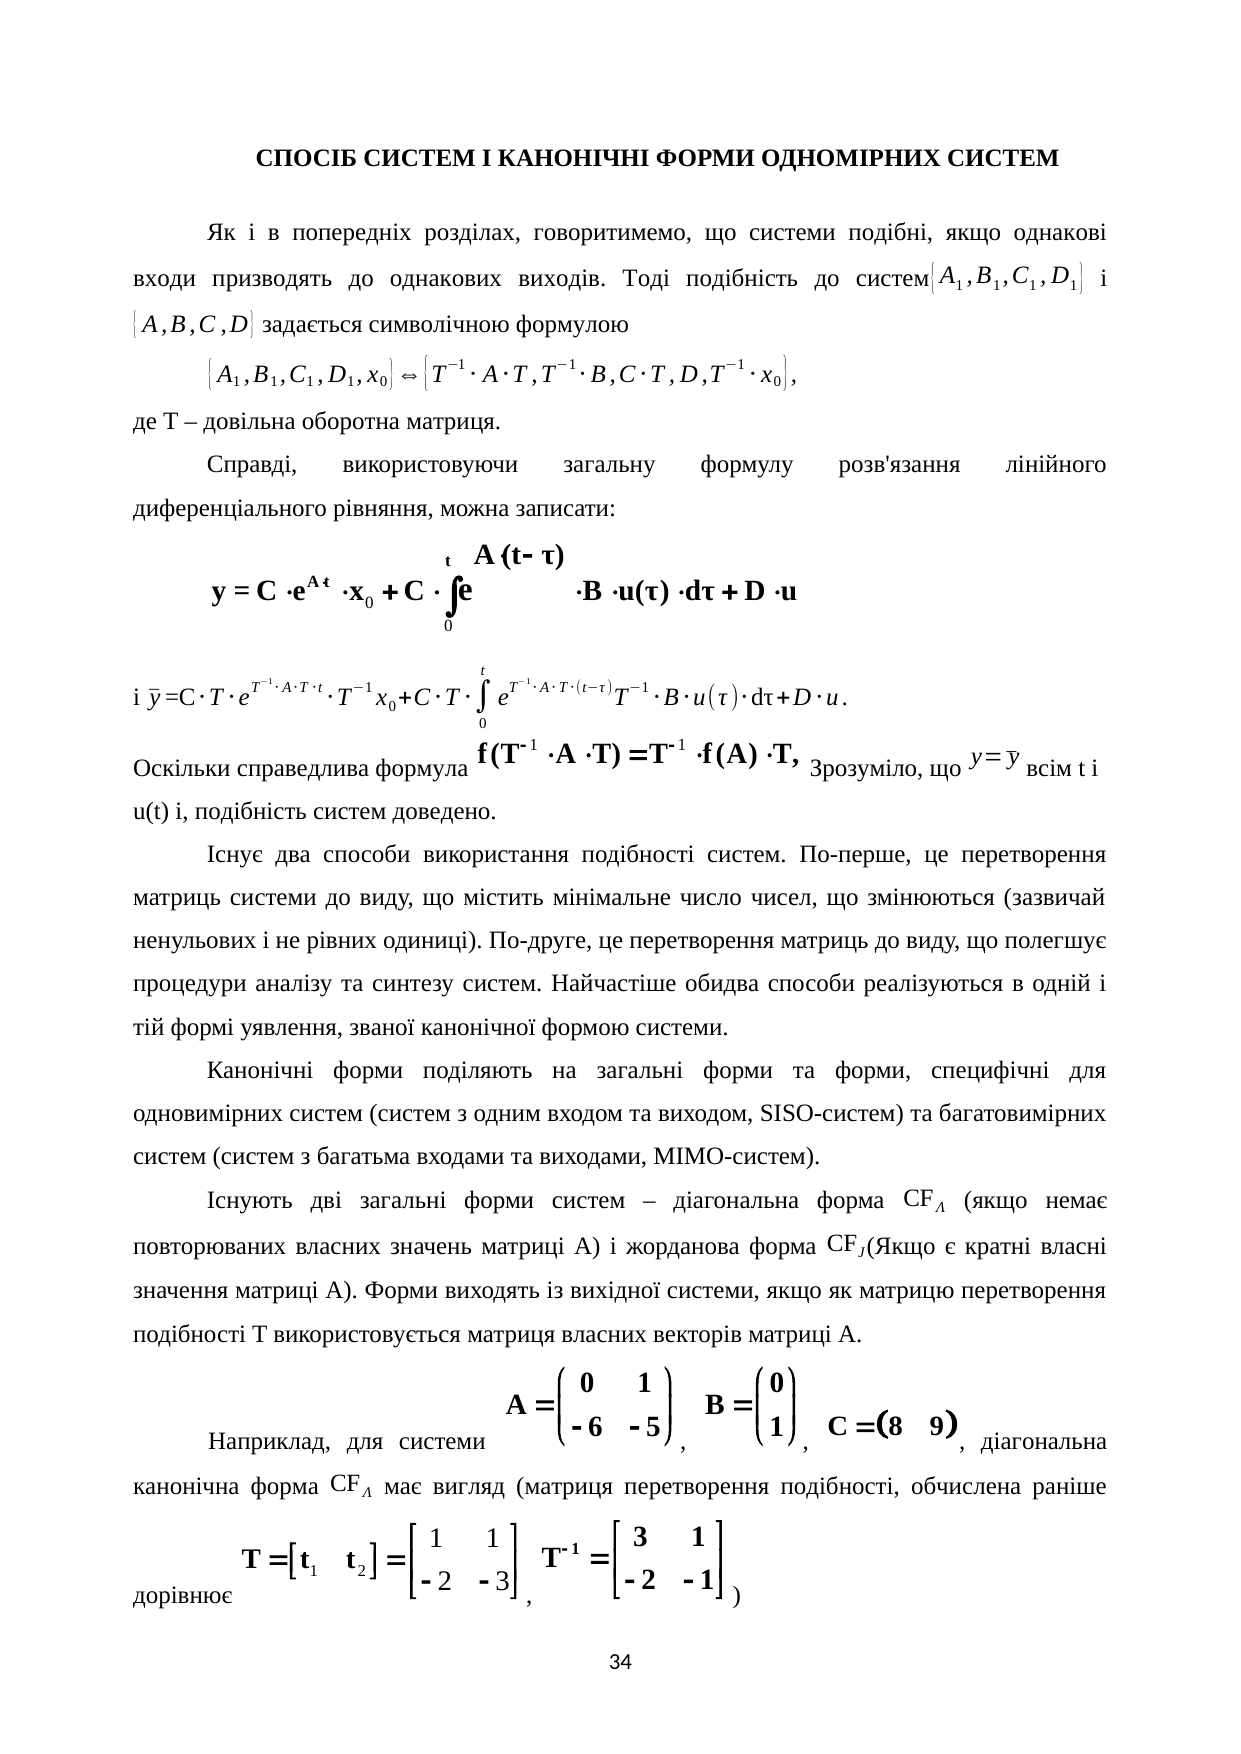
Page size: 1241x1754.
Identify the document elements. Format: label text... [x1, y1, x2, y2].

text СПОСІБ СИСТЕМ І КАНОНІЧНІ ФОРМИ ОДНОМІРНИХ СИСТЕМ [133, 143, 1107, 172]
text де T – довільна оборотна матриця. [133, 406, 1107, 435]
text Існує два способи використання подібності систем. По-перше, це перетворення матриць системи до виду, що містить мінімальне число чисел, що змінюються (зазвичай ненульових і не рівних одиниці). По-друге, це перетворення матриць до виду, що полегшує процедури аналізу та синтезу систем. Найчастіше обидва способи реалізуються в одній і тій формі уявлення, званої канонічної формою системи. [133, 839, 1107, 1040]
text Оскільки справедлива формула Зрозуміло, що всім t і u(t) і, подібність систем доведено. [133, 732, 1107, 825]
text Як і в попередніх розділах, говоритимемо, що системи подібні, якщо однакові входи призводять до однакових виходів. Тоді подібність до систем і задається символічною формулою [133, 217, 1107, 339]
text Існують дві загальні форми систем – діагональна форма (якщо немає повторюваних власних значень матриці A) і жорданова форма (Якщо є кратні власні значення матриці A). Форми виходять із вихідної системи, якщо як матрицю перетворення подібності T використовується матриця власних векторів матриці A. [133, 1184, 1107, 1347]
text Наприклад, для системи , , , діагональна канонічна форма має вигляд (матриця перетворення подібності, обчислена раніше дорівнює , ) [133, 1362, 1107, 1608]
text Канонічні форми поділяють на загальні форми та форми, специфічні для одновимірних систем (систем з одним входом та виходом, SISO-систем) та багатовимірних систем (систем з багатьма входами та виходами, MIMO-систем). [133, 1055, 1107, 1170]
text Справді, використовуючи загальну формулу розв'язання лінійного диференціального рівняння, можна записати: [133, 449, 1107, 521]
text і [133, 662, 1107, 732]
